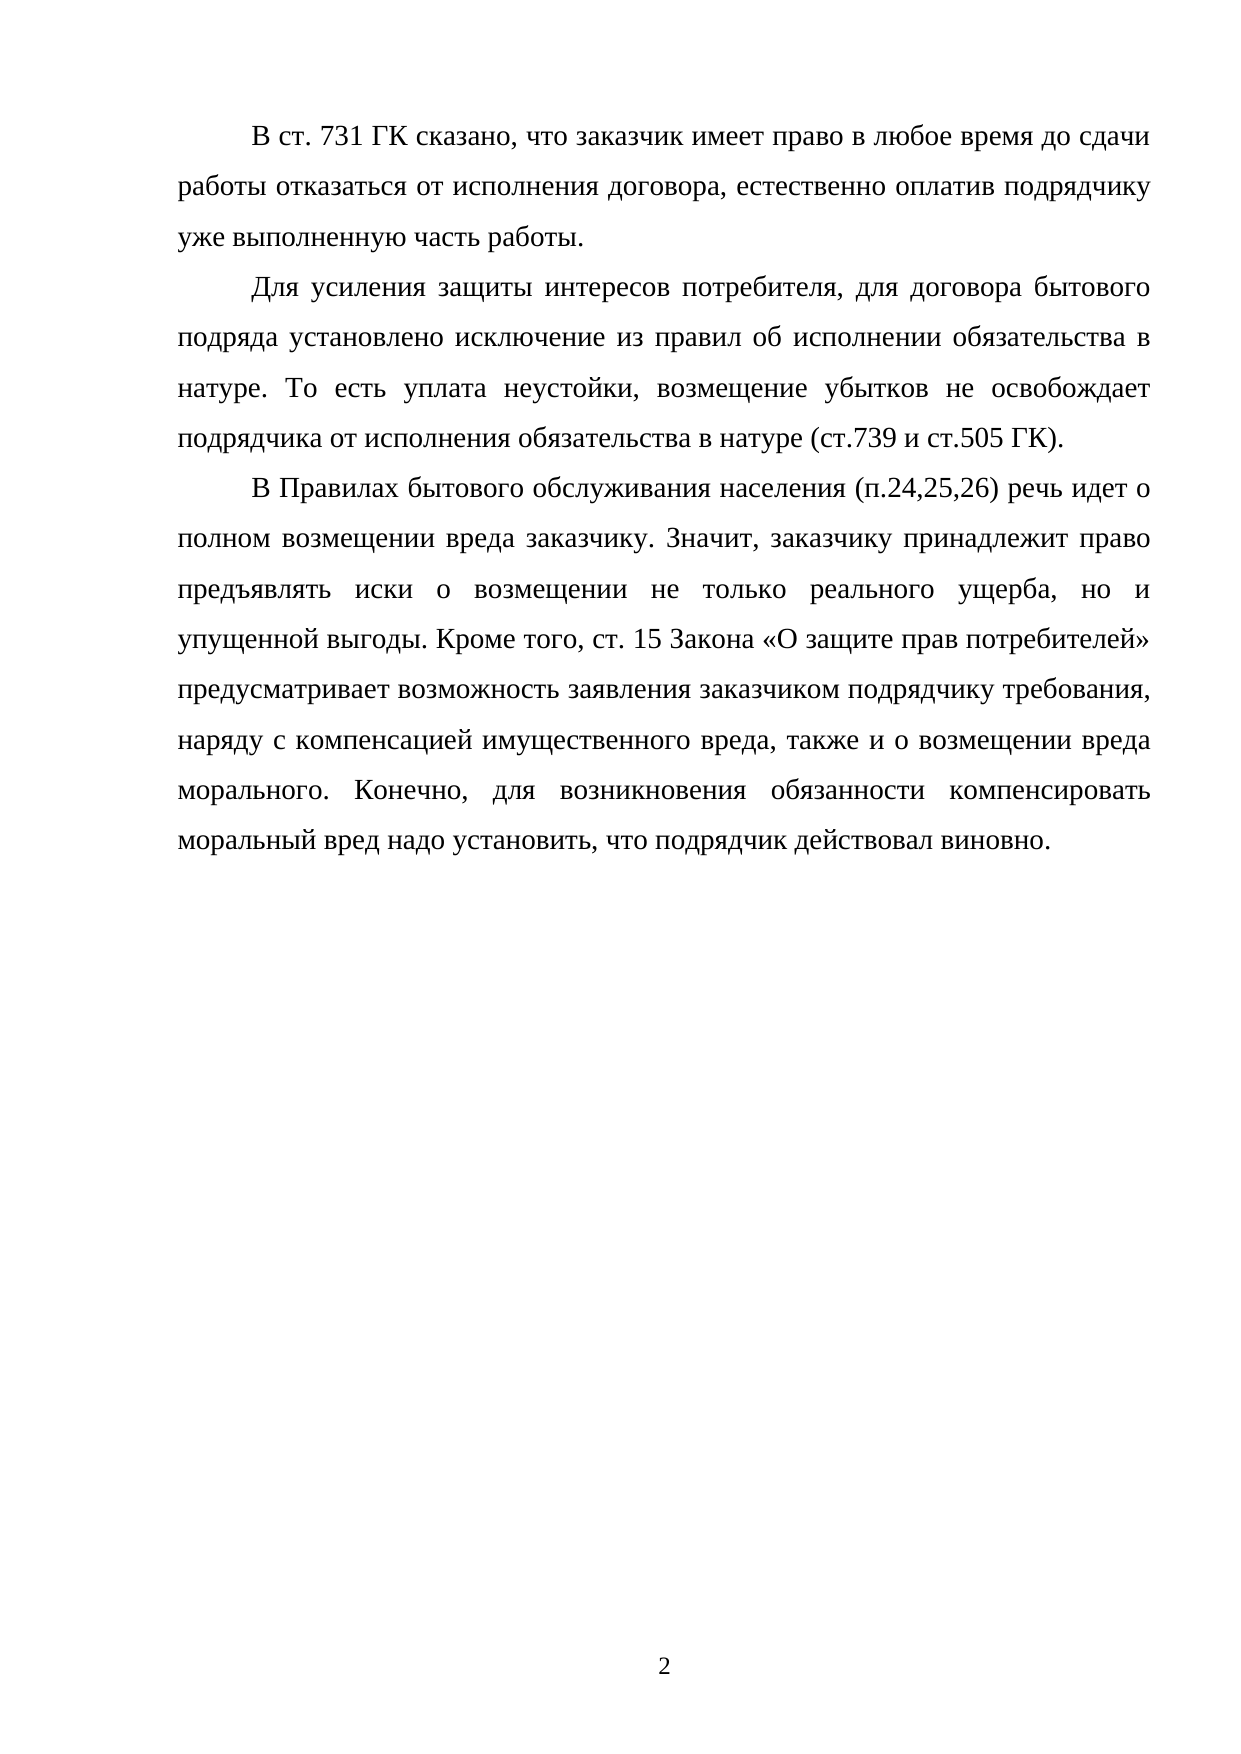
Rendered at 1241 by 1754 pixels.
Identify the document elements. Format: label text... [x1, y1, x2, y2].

text В Правилах бытового обслуживания населения (п.24,25,26) речь идет о полном возмещении вреда заказчику. Значит, заказчику принадлежит право предъявлять иски о возмещении не только реального ущерба, но и упущенной выгоды. Кроме того, ст. 15 Закона «О защите прав потребителей» предусматривает возможность заявления заказчиком подрядчику требования, наряду с компенсацией имущественного вреда, также и о возмещении вреда морального. Конечно, для возникновения обязанности компенсировать моральный вред надо установить, что подрядчик действовал виновно. [177, 470, 1152, 856]
text В ст. 731 ГК сказано, что заказчик имеет право в любое время до сдачи работы отказаться от исполнения договора, естественно оплатив подрядчику уже выполненную часть работы. [177, 118, 1152, 252]
text Для усиления защиты интересов потребителя, для договора бытового подряда установлено исключение из правил об исполнении обязательства в натуре. То есть уплата неустойки, возмещение убытков не освобождает подрядчика от исполнения обязательства в натуре (ст.739 и ст.505 ГК). [177, 269, 1152, 453]
